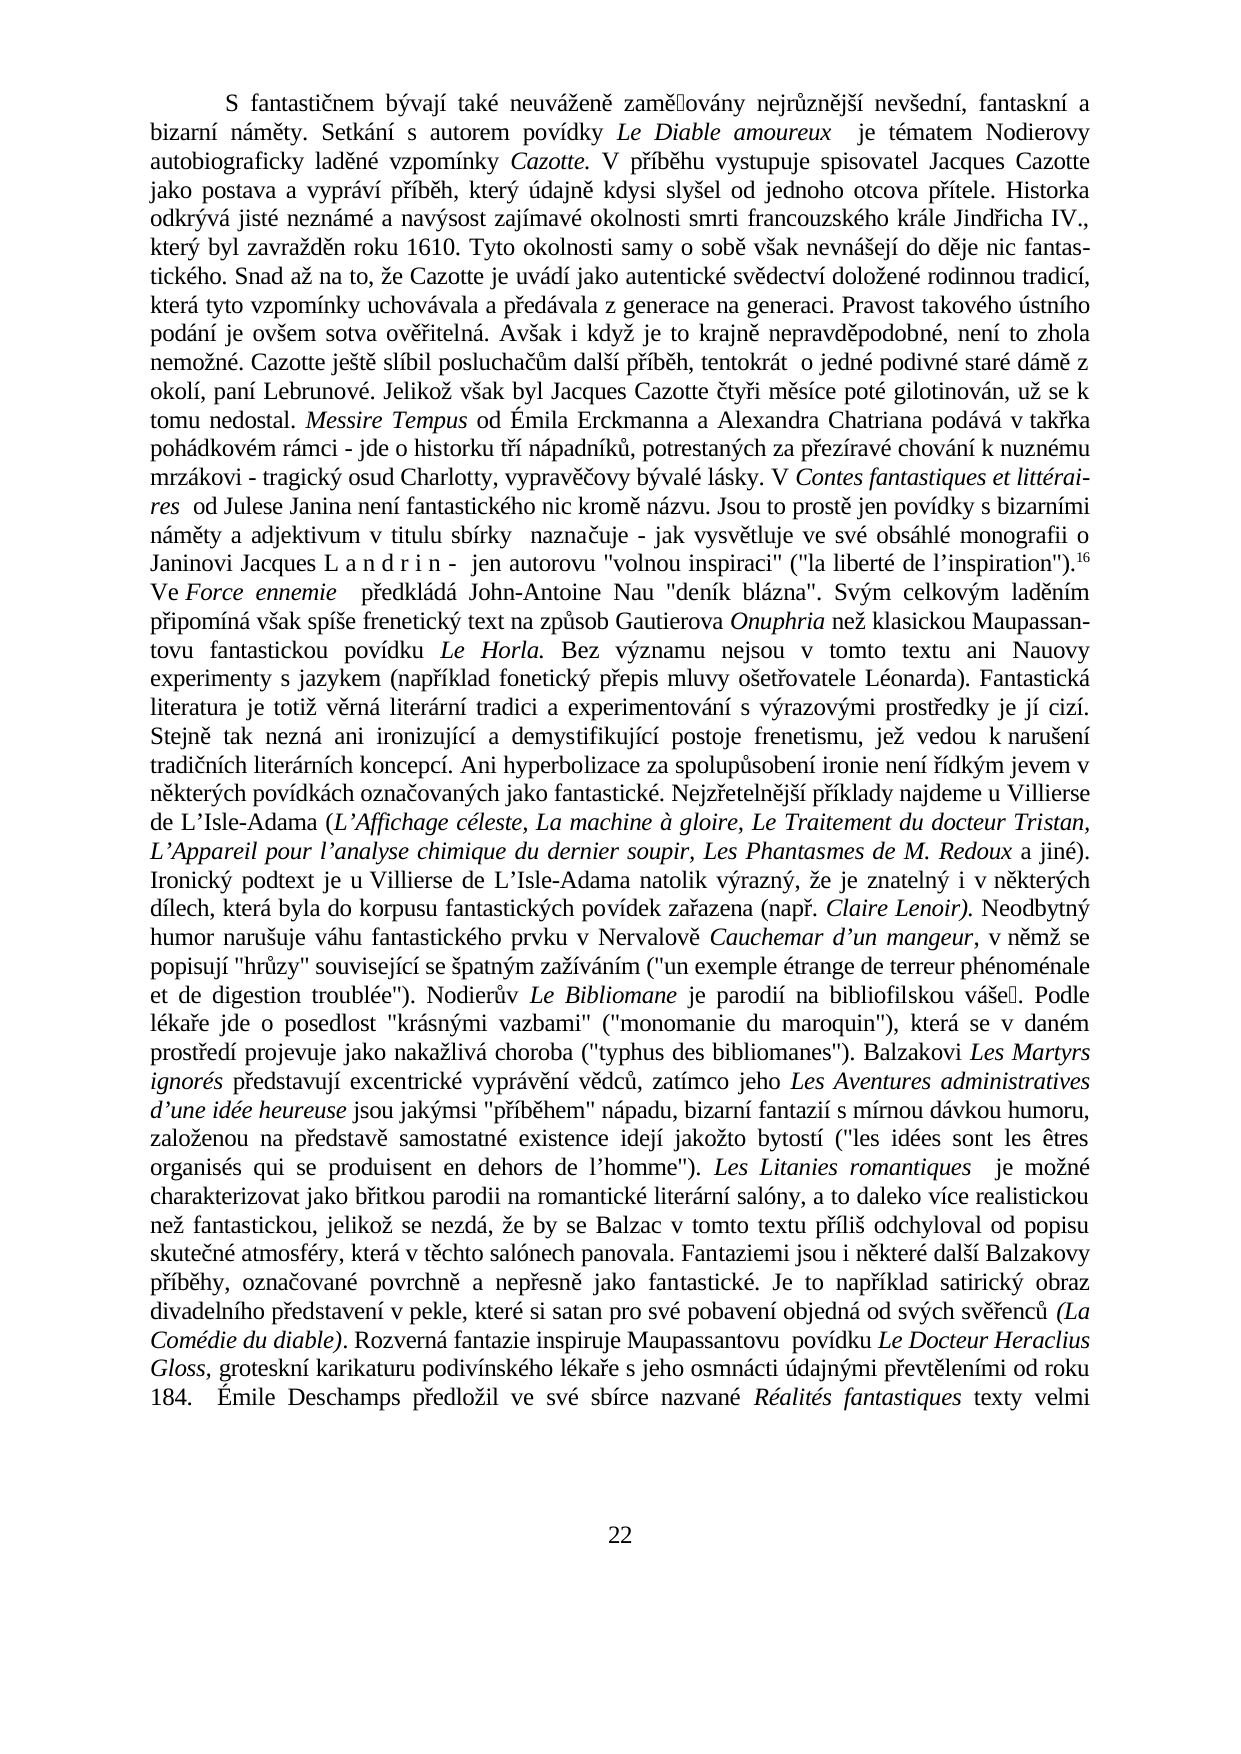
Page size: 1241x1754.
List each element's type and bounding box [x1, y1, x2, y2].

text [150, 88, 1090, 1411]
